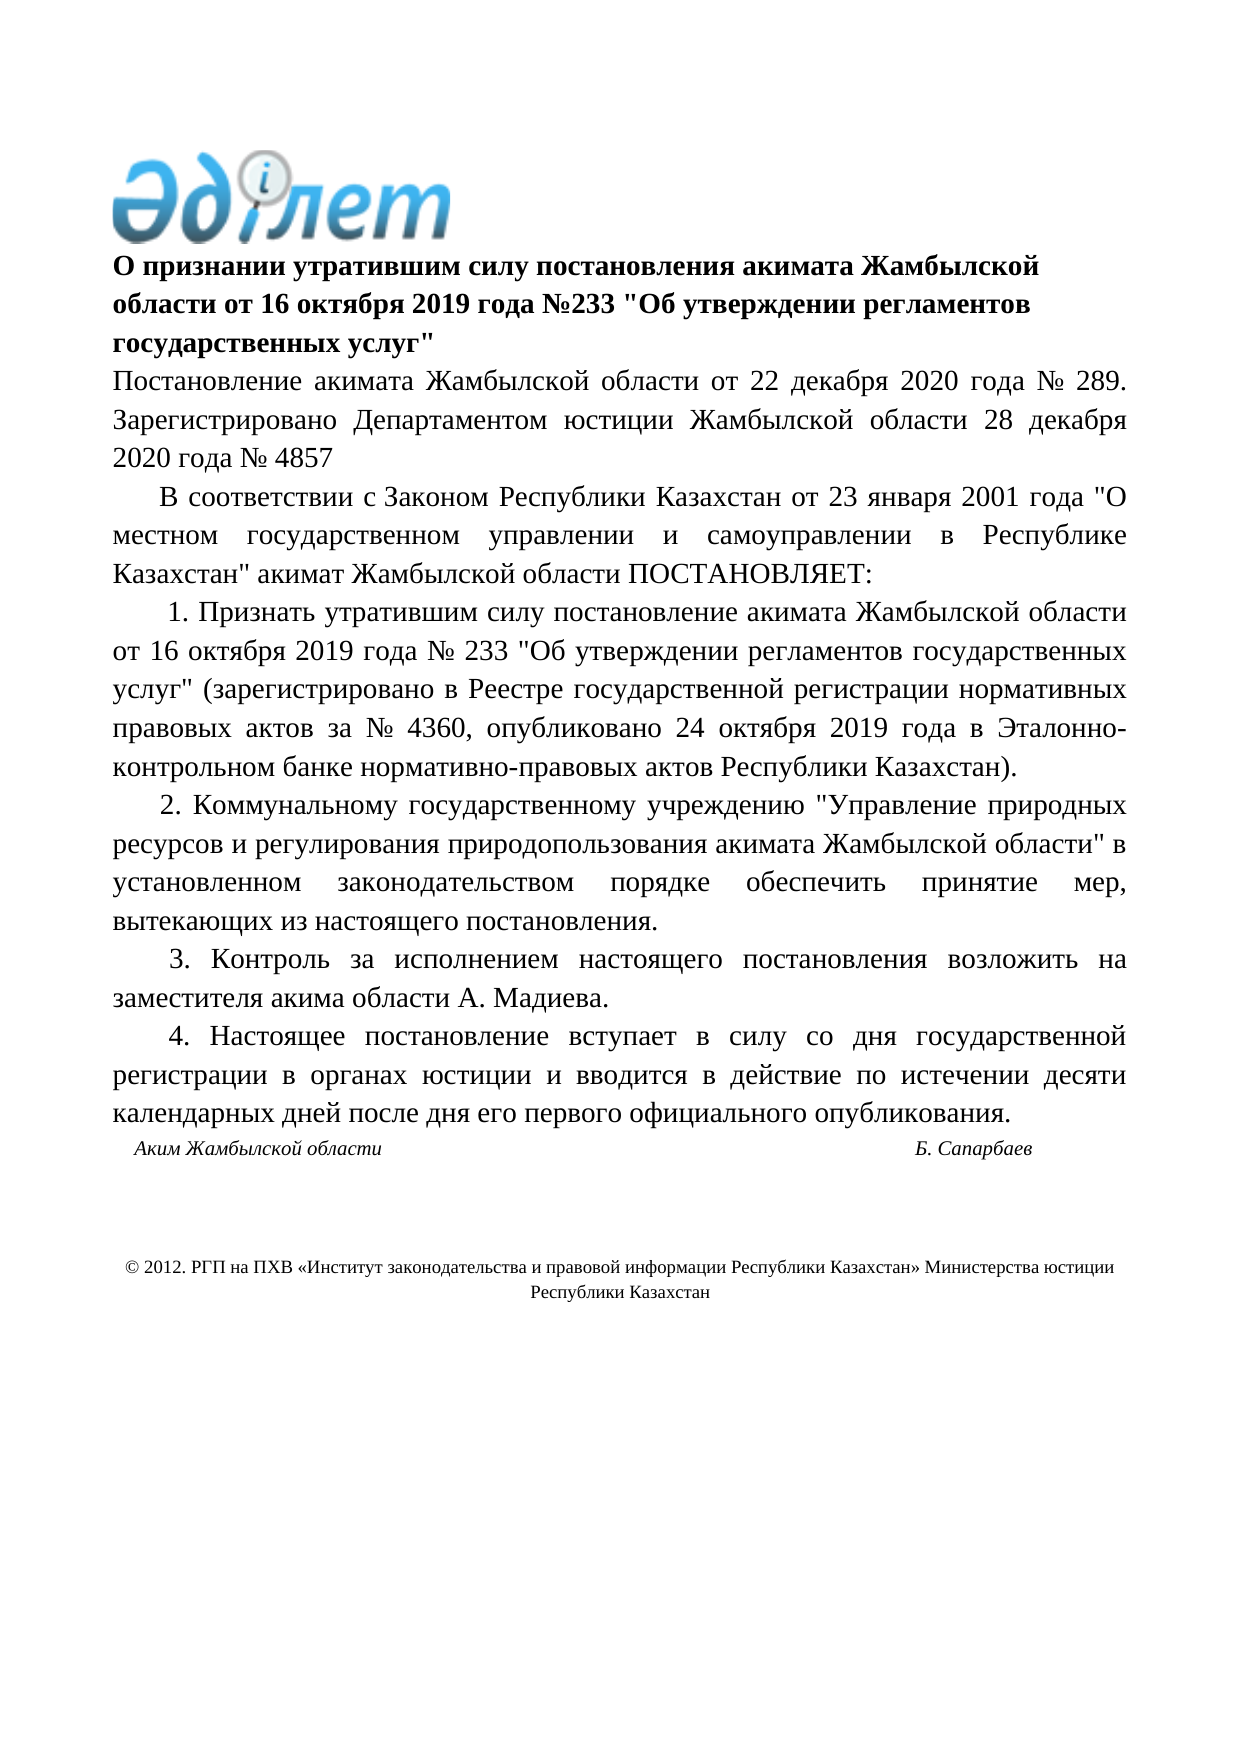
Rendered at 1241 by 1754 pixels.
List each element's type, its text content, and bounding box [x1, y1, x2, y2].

picture [112, 150, 451, 244]
text О признании утратившим силу постановления акимата Жамбылской области от 16 октября 2019 года №233 "Об утверждении регламентов государственных услуг" [112, 248, 1128, 358]
text 3. Контроль за исполнением настоящего постановления возложить на заместителя акима области А. Мадиева. [112, 941, 1128, 1013]
text 4. Настоящее постановление вступает в силу со дня государственной регистрации в органах юстиции и вводится в действие по истечении десяти календарных дней после дня его первого официального опубликования. [112, 1018, 1128, 1129]
text 1. Признать утратившим силу постановление акимата Жамбылской области от 16 октября 2019 года № 233 "Об утверждении регламентов государственных услуг" (зарегистрировано в Реестре государственной регистрации нормативных правовых актов за № 4360, опубликовано 24 октября 2019 года в Эталонно-контрольном банке нормативно-правовых актов Республики Казахстан). [112, 594, 1128, 782]
text В соответствии с Законом Республики Казахстан от 23 января 2001 года "О местном государственном управлении и самоуправлении в Республике Казахстан" акимат Жамбылской области ПОСТАНОВЛЯЕТ: [112, 479, 1128, 589]
table_header Аким Жамбылской области [101, 1134, 913, 1165]
text Постановление акимата Жамбылской области от 22 декабря 2020 года № 289. Зарегистрировано Департаментом юстиции Жамбылской области 28 декабря 2020 года № 4857 [112, 363, 1128, 474]
text © 2012. РГП на ПХВ «Институт законодательства и правовой информации Республики Казахстан» Министерства юстиции Республики Казахстан [112, 1256, 1128, 1302]
table_header Б. Сапарбаев [913, 1134, 1240, 1165]
text 2. Коммунальному государственному учреждению "Управление природных ресурсов и регулирования природопользования акимата Жамбылской области" в установленном законодательством порядке обеспечить принятие мер, вытекающих из настоящего постановления. [112, 787, 1128, 936]
